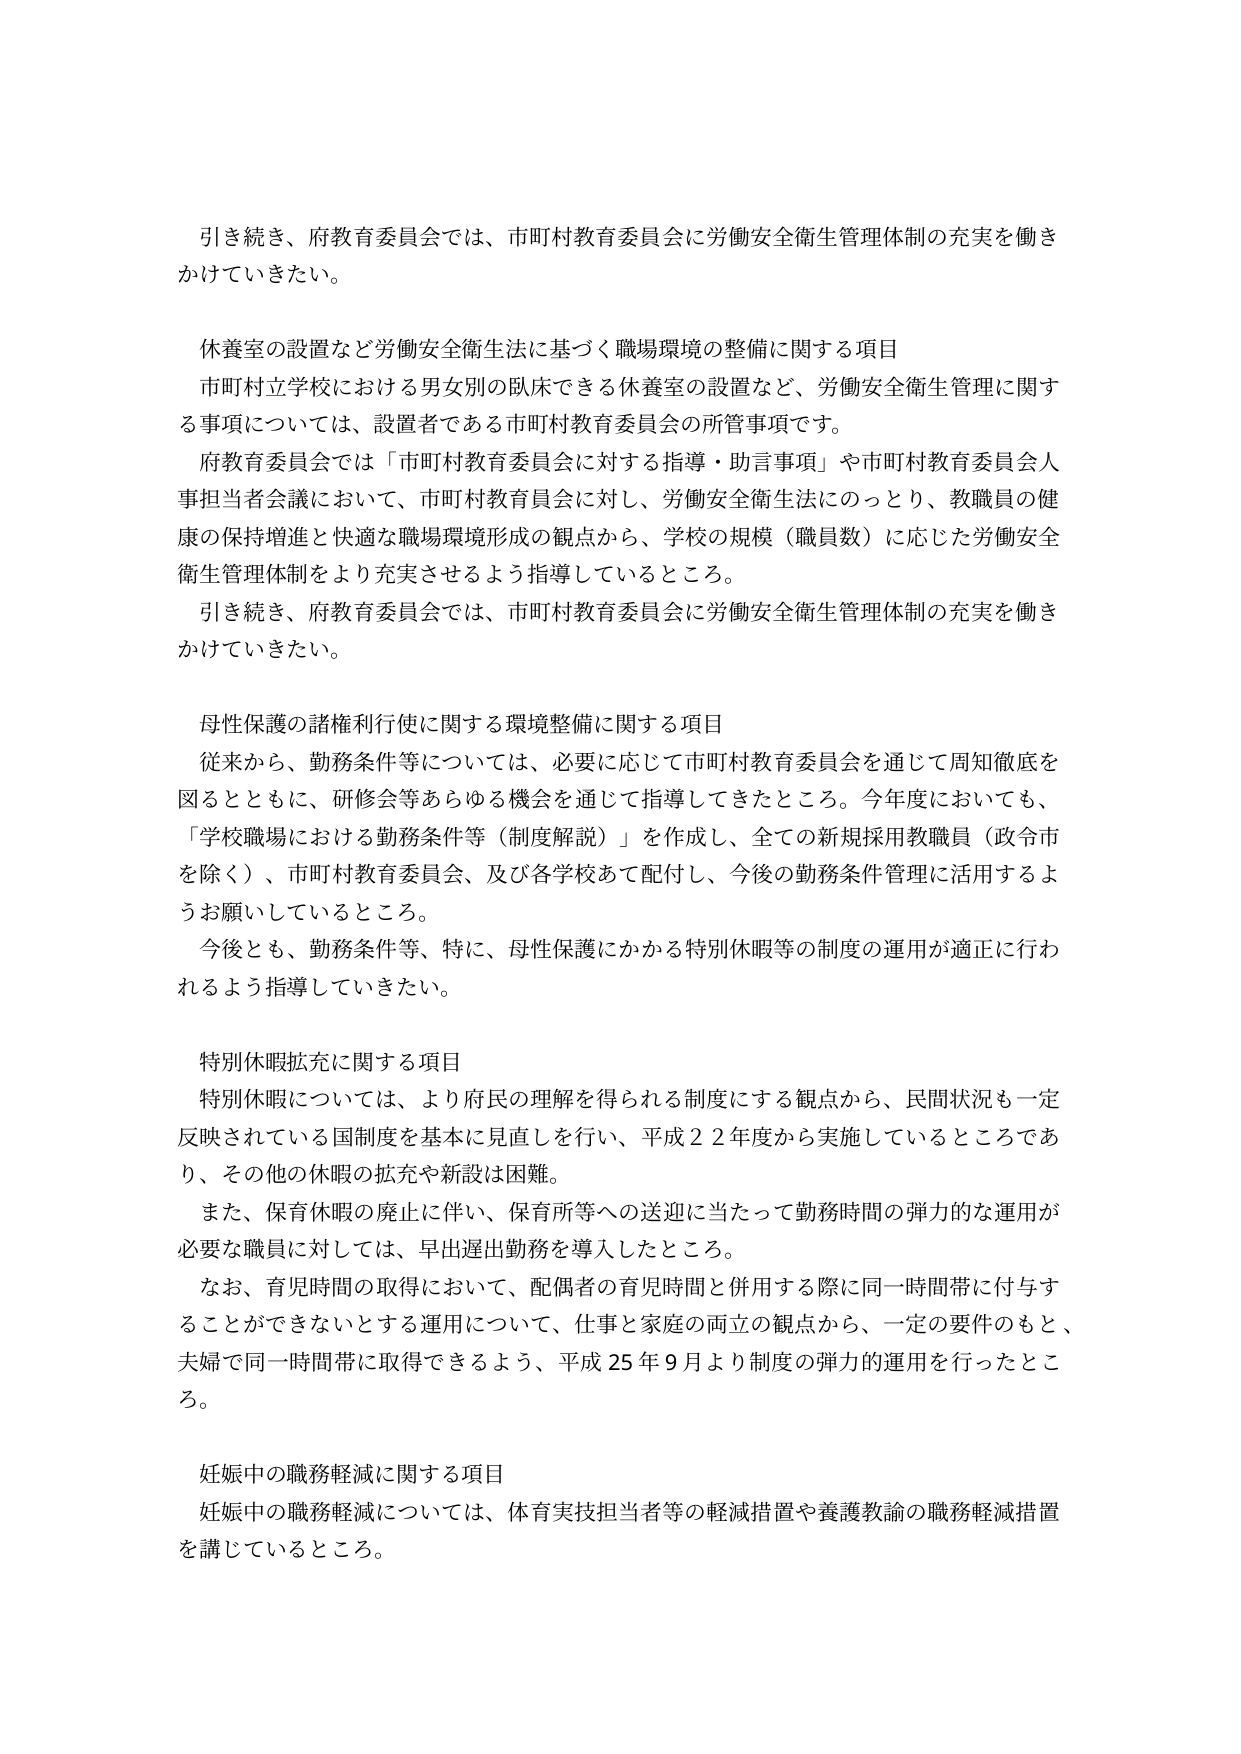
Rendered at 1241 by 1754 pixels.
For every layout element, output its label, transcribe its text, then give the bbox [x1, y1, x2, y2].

text また、保育休暇の廃止に伴い、保育所等への送迎に当たって勤務時間の弾力的な運用が必要な職員に対しては、早出遅出勤務を導入したところ。 [177, 1192, 1063, 1267]
text 母性保護の諸権利行使に関する環境整備に関する項目 [177, 704, 1063, 742]
text 妊娠中の職務軽減に関する項目 [177, 1454, 1063, 1492]
text 妊娠中の職務軽減については、体育実技担当者等の軽減措置や養護教諭の職務軽減措置を講じているところ。 [177, 1492, 1063, 1567]
text 引き続き、府教育委員会では、市町村教育委員会に労働安全衛生管理体制の充実を働きかけていきたい。 [177, 592, 1063, 667]
text 特別休暇については、より府民の理解を得られる制度にする観点から、民間状況も一定反映されている国制度を基本に見直しを行い、平成２２年度から実施しているところであり、その他の休暇の拡充や新設は困難。 [177, 1079, 1063, 1192]
text 休養室の設置など労働安全衛生法に基づく職場環境の整備に関する項目 [177, 329, 1063, 367]
text 従来から、勤務条件等については、必要に応じて市町村教育委員会を通じて周知徹底を図るとともに、研修会等あらゆる機会を通じて指導してきたところ。今年度においても、「学校職場における勤務条件等（制度解説）」を作成し、全ての新規採用教職員（政令市を除く）、市町村教育委員会、及び各学校あて配付し、今後の勤務条件管理に活用するようお願いしているところ。 [177, 742, 1063, 929]
text 特別休暇拡充に関する項目 [177, 1042, 1063, 1079]
text 今後とも、勤務条件等、特に、母性保護にかかる特別休暇等の制度の運用が適正に行われるよう指導していきたい。 [177, 929, 1063, 1004]
text 引き続き、府教育委員会では、市町村教育委員会に労働安全衛生管理体制の充実を働きかけていきたい。 [177, 217, 1063, 292]
text なお、育児時間の取得において、配偶者の育児時間と併用する際に同一時間帯に付与することができないとする運用について、仕事と家庭の両立の観点から、一定の要件のもと、夫婦で同一時間帯に取得できるよう、平成25年9月より制度の弾力的運用を行ったところ。 [177, 1267, 1063, 1417]
text 市町村立学校における男女別の臥床できる休養室の設置など、労働安全衛生管理に関する事項については、設置者である市町村教育委員会の所管事項です。 [177, 367, 1063, 442]
text 府教育委員会では「市町村教育委員会に対する指導・助言事項」や市町村教育委員会人事担当者会議において、市町村教育員会に対し、労働安全衛生法にのっとり、教職員の健康の保持増進と快適な職場環境形成の観点から、学校の規模（職員数）に応じた労働安全衛生管理体制をより充実させるよう指導しているところ。 [177, 442, 1063, 592]
